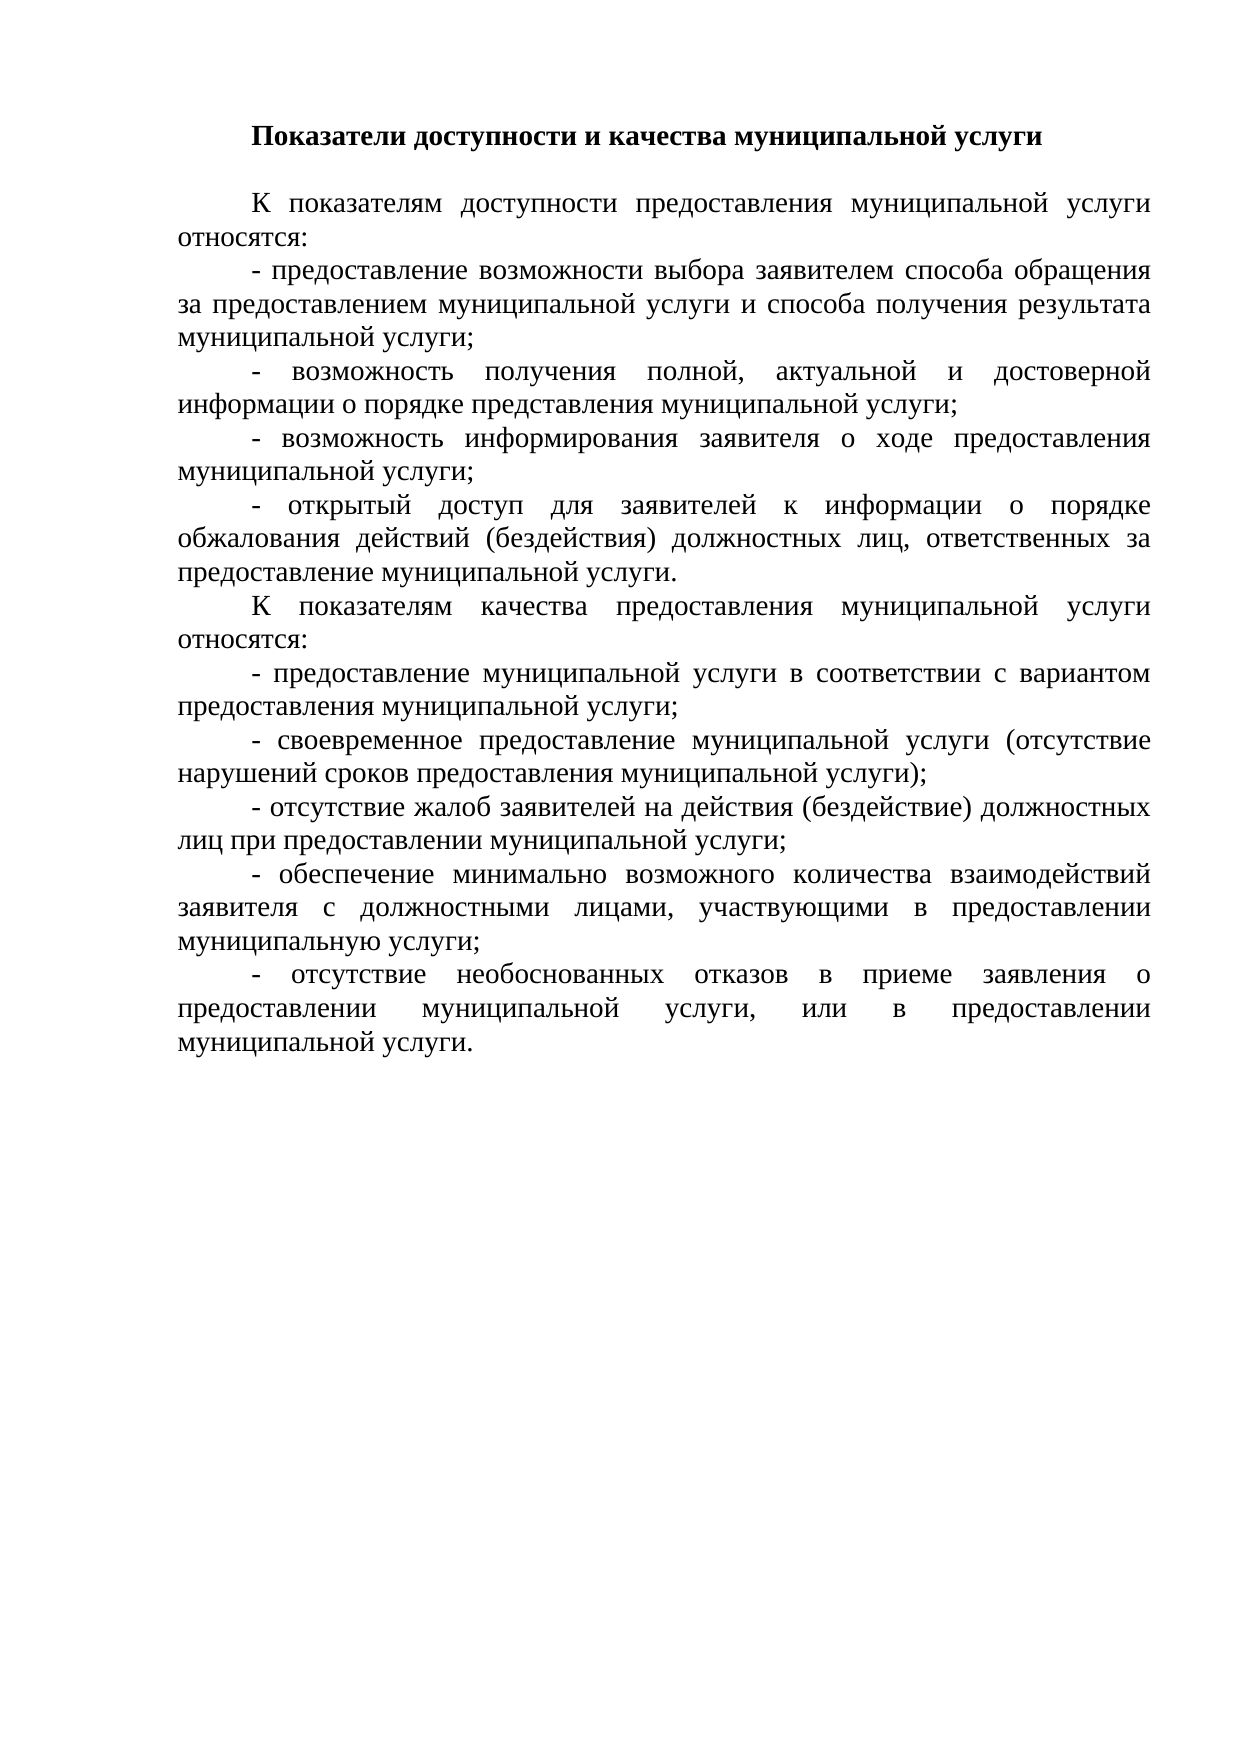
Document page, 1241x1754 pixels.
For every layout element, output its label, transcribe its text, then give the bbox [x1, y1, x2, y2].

text - предоставление муниципальной услуги в соответствии с вариантом предоставления муниципальной услуги; [177, 655, 1152, 722]
text Показатели доступности и качества муниципальной услуги [177, 118, 1152, 152]
text - обеспечение минимально возможного количества взаимодействий заявителя с должностными лицами, участвующими в предоставлении муниципальную услуги; [177, 856, 1152, 957]
text - предоставление возможности выбора заявителем способа обращения за предоставлением муниципальной услуги и способа получения результата муниципальной услуги; [177, 252, 1152, 353]
text - открытый доступ для заявителей к информации о порядке обжалования действий (бездействия) должностных лиц, ответственных за предоставление муниципальной услуги. [177, 487, 1152, 588]
text К показателям доступности предоставления муниципальной услуги относятся: [177, 185, 1152, 252]
text - своевременное предоставление муниципальной услуги (отсутствие нарушений сроков предоставления муниципальной услуги); [177, 722, 1152, 789]
text - возможность информирования заявителя о ходе предоставления муниципальной услуги; [177, 420, 1152, 487]
text - отсутствие жалоб заявителей на действия (бездействие) должностных лиц при предоставлении муниципальной услуги; [177, 789, 1152, 856]
text - отсутствие необоснованных отказов в приеме заявления о предоставлении муниципальной услуги, или в предоставлении муниципальной услуги. [177, 957, 1152, 1057]
text К показателям качества предоставления муниципальной услуги относятся: [177, 588, 1152, 655]
text - возможность получения полной, актуальной и достоверной информации о порядке представления муниципальной услуги; [177, 353, 1152, 420]
